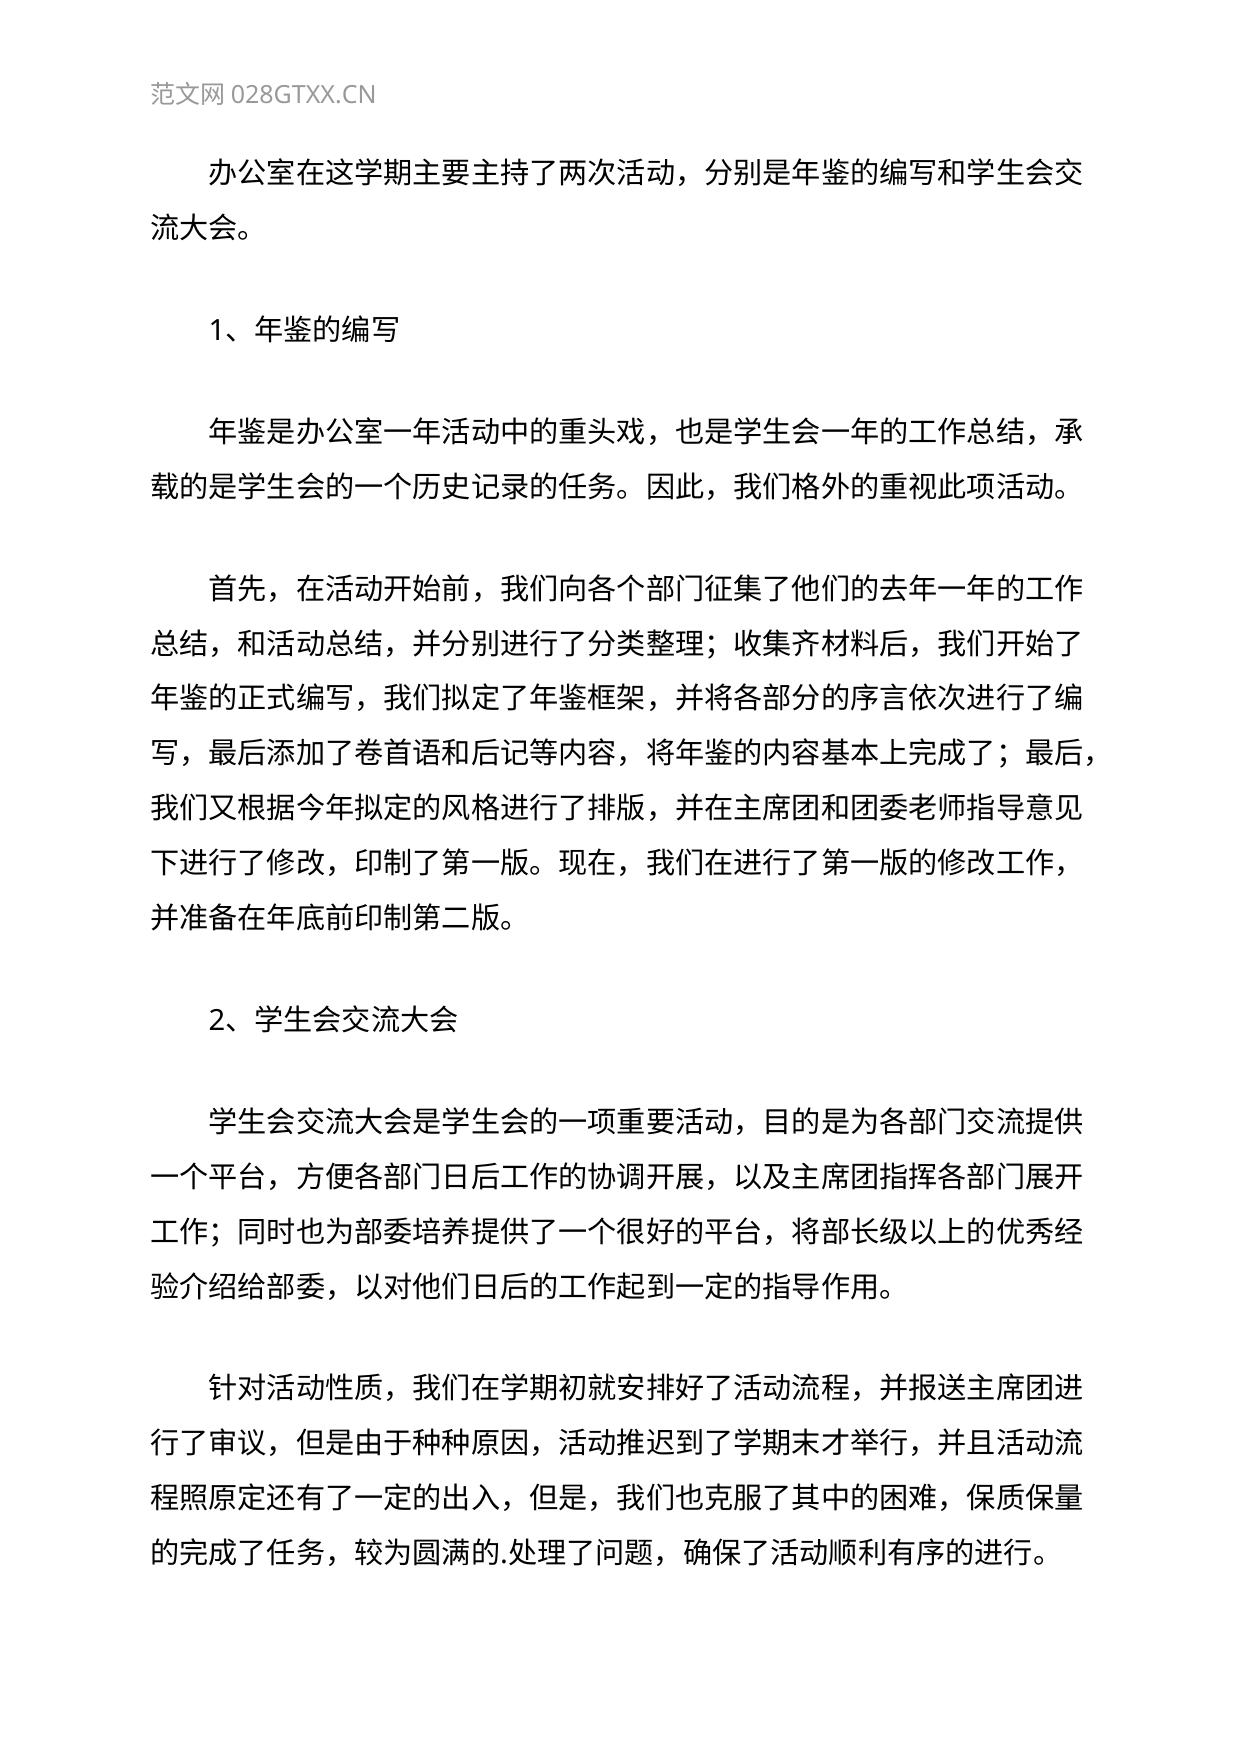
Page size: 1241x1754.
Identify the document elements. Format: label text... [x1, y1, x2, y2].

text 学生会交流大会是学生会的一项重要活动，目的是为各部门交流提供一个平台，方便各部门日后工作的协调开展，以及主席团指挥各部门展开工作；同时也为部委培养提供了一个很好的平台，将部长级以上的优秀经验介绍给部委，以对他们日后的工作起到一定的指导作用。 [150, 1098, 1090, 1305]
text 首先，在活动开始前，我们向各个部门征集了他们的去年一年的工作总结，和活动总结，并分别进行了分类整理；收集齐材料后，我们开始了年鉴的正式编写，我们拟定了年鉴框架，并将各部分的序言依次进行了编写，最后添加了卷首语和后记等内容，将年鉴的内容基本上完成了；最后，我们又根据今年拟定的风格进行了排版，并在主席团和团委老师指导意见下进行了修改，印制了第一版。现在，我们在进行了第一版的修改工作，并准备在年底前印制第二版。 [150, 565, 1090, 937]
text 年鉴是办公室一年活动中的重头戏，也是学生会一年的工作总结，承载的是学生会的一个历史记录的任务。因此，我们格外的重视此项活动。 [150, 409, 1090, 506]
text 针对活动性质，我们在学期初就安排好了活动流程，并报送主席团进行了审议，但是由于种种原因，活动推迟到了学期末才举行，并且活动流程照原定还有了一定的出入，但是，我们也克服了其中的困难，保质保量的完成了任务，较为圆满的.处理了问题，确保了活动顺利有序的进行。 [150, 1365, 1090, 1572]
text 办公室在这学期主要主持了两次活动，分别是年鉴的编写和学生会交流大会。 [150, 150, 1090, 247]
text 1、年鉴的编写 [150, 307, 1090, 349]
text 2、学生会交流大会 [150, 996, 1090, 1039]
